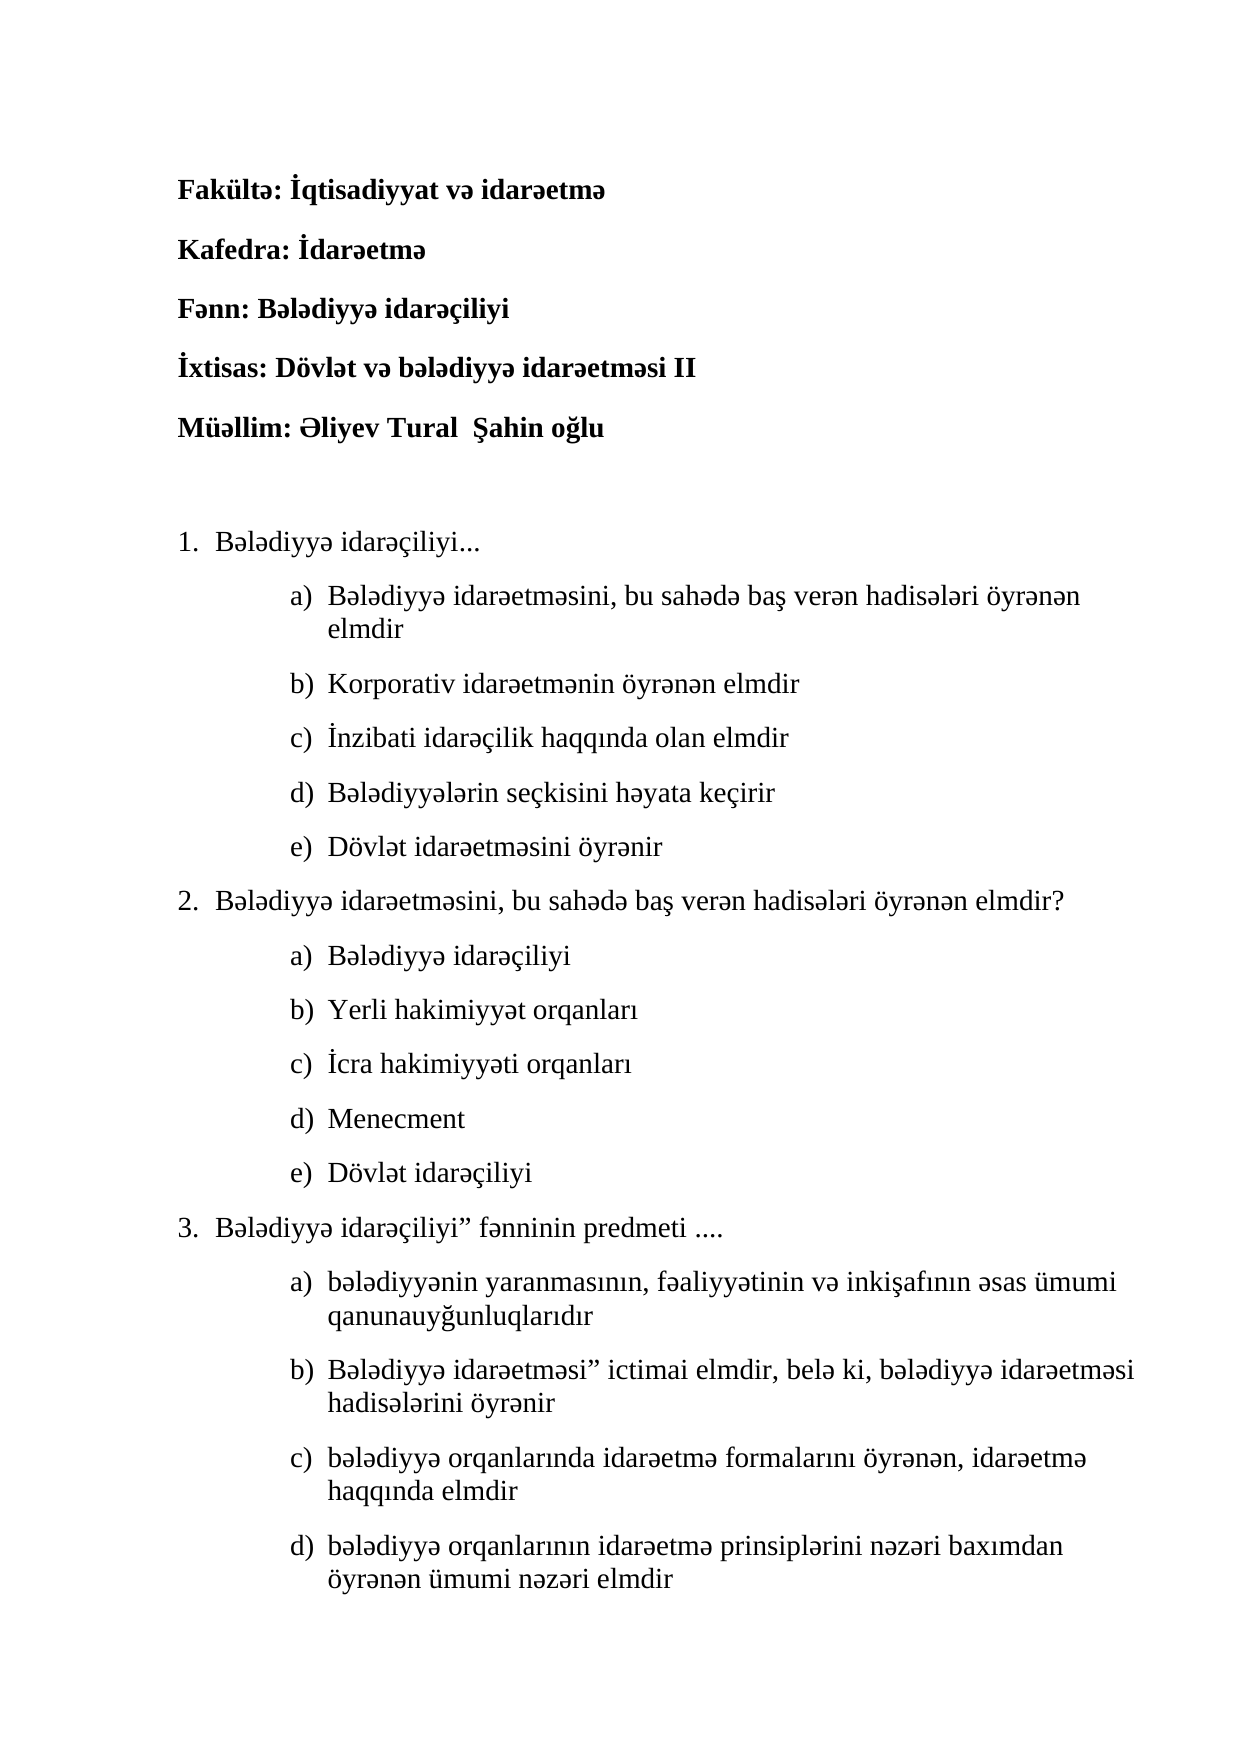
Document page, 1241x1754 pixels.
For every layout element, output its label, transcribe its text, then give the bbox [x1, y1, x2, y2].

list Bələdiyyə idarəetməsini, bu sahədə baş verən hadisələri öyrənən elmdir [290, 578, 1152, 645]
list Dövlət idarəetməsini öyrənir [290, 829, 1152, 863]
text Fənn: Bələdiyyə idarəçiliyi [177, 291, 1152, 325]
text Kafedra: İdarəetmə [177, 232, 1152, 265]
list Bələdiyyə idarəçiliyi [290, 938, 1152, 971]
list Bələdiyyə idarəçiliyi” fənninin predmeti .... [177, 1210, 1152, 1243]
list Korporativ idarəetmənin öyrənən elmdir [290, 666, 1152, 699]
list bələdiyyə orqanlarının idarəetmə prinsiplərini nəzəri baxımdan öyrənən ümumi nəzəri elmdir [290, 1528, 1152, 1595]
text Fakültə: İqtisadiyyat və idarəetmə [177, 172, 1152, 206]
list Bələdiyyə idarəetməsini, bu sahədə baş verən hadisələri öyrənən elmdir? [177, 883, 1152, 917]
list bələdiyyənin yaranmasının, fəaliyyətinin və inkişafının əsas ümumi qanunauyğunluqlarıdır [290, 1264, 1152, 1331]
list Bələdiyyə idarəetməsi” ictimai elmdir, belə ki, bələdiyyə idarəetməsi hadisələrini öyrənir [290, 1352, 1152, 1419]
list Yerli hakimiyyət orqanları [290, 992, 1152, 1026]
list Bələdiyyələrin seçkisini həyata keçirir [290, 775, 1152, 808]
list Menecment [290, 1101, 1152, 1134]
list İcra hakimiyyəti orqanları [290, 1047, 1152, 1080]
list Bələdiyyə idarəçiliyi... [177, 524, 1152, 557]
list bələdiyyə orqanlarında idarəetmə formalarını öyrənən, idarəetmə haqqında elmdir [290, 1440, 1152, 1507]
text Müəllim: Əliyev Tural Şahin oğlu [177, 410, 1152, 443]
list Dövlət idarəçiliyi [290, 1155, 1152, 1189]
text İxtisas: Dövlət və bələdiyyə idarəetməsi II [177, 351, 1152, 384]
list İnzibati idarəçilik haqqında olan elmdir [290, 720, 1152, 754]
